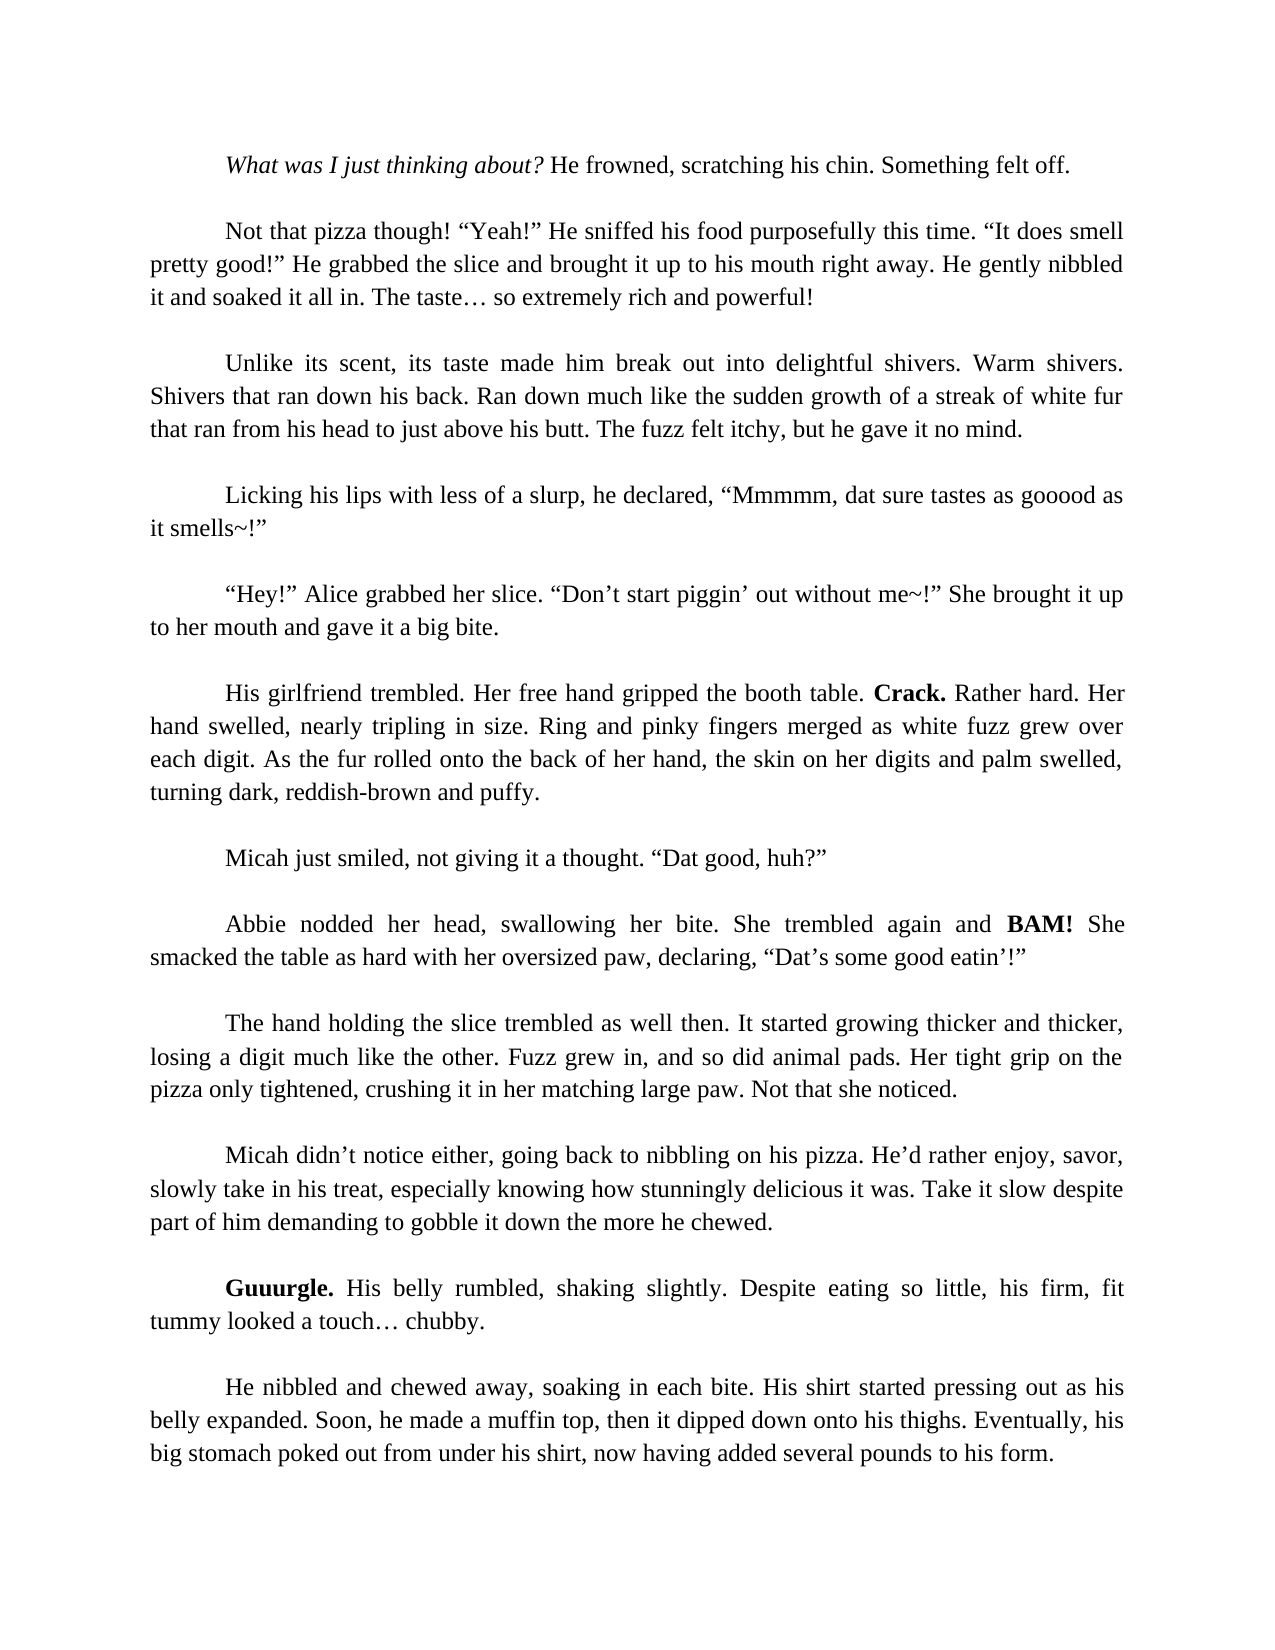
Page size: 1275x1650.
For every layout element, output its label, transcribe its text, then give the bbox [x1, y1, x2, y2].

text Not that pizza though! “Yeah!” He sniffed his food purposefully this time. “It does smell pretty good!” He grabbed the slice and brought it up to his mouth right away. He gently nibbled it and soaked it all in. The taste… so extremely rich and powerful! [150, 216, 1125, 311]
text Licking his lips with less of a slurp, he declared, “Mmmmm, dat sure tastes as gooood as it smells~!” [150, 480, 1125, 542]
text His girlfriend trembled. Her free hand gripped the booth table. Crack. Rather hard. Her hand swelled, nearly tripling in size. Ring and pinky fingers merged as white fuzz grew over each digit. As the fur rolled onto the back of her hand, the skin on her digits and palm swelled, turning dark, reddish-brown and puffy. [150, 678, 1125, 806]
text The hand holding the slice trembled as well then. It started growing thicker and thicker, losing a digit much like the other. Fuzz grew in, and so did animal pads. Her tight grip on the pizza only tightened, crushing it in her matching large paw. Not that she noticed. [150, 1008, 1125, 1103]
text Unlike its scent, its taste made him break out into delightful shivers. Warm shivers. Shivers that ran down his back. Ran down much like the sudden growth of a streak of white fur that ran from his head to just above his butt. The fuzz felt itchy, but he gave it no mind. [150, 348, 1125, 443]
text Micah just smiled, not giving it a thought. “Dat good, huh?” [150, 843, 1125, 872]
text Micah didn’t notice either, going back to nibbling on his pizza. He’d rather enjoy, savor, slowly take in his treat, especially knowing how stunningly delicious it was. Take it slow despite part of him demanding to gobble it down the more he chewed. [150, 1141, 1125, 1235]
text Abbie nodded her head, swallowing her bite. She trembled again and BAM! She smacked the table as hard with her oversized paw, declaring, “Dat’s some good eatin’!” [150, 909, 1125, 971]
text “Hey!” Alice grabbed her slice. “Don’t start piggin’ out without me~!” She brought it up to her mouth and gave it a big bite. [150, 579, 1125, 641]
text He nibbled and chewed away, soaking in each bite. His shirt started pressing out as his belly expanded. Soon, he made a muffin top, then it dipped down onto his thighs. Eventually, his big stomach poked out from under his shirt, now having added several pounds to his form. [150, 1372, 1125, 1467]
text What was I just thinking about? He frowned, scratching his chin. Something felt off. [150, 150, 1125, 179]
text Guuurgle. His belly rumbled, shaking slightly. Despite eating so little, his firm, fit tummy looked a touch… chubby. [150, 1273, 1125, 1334]
